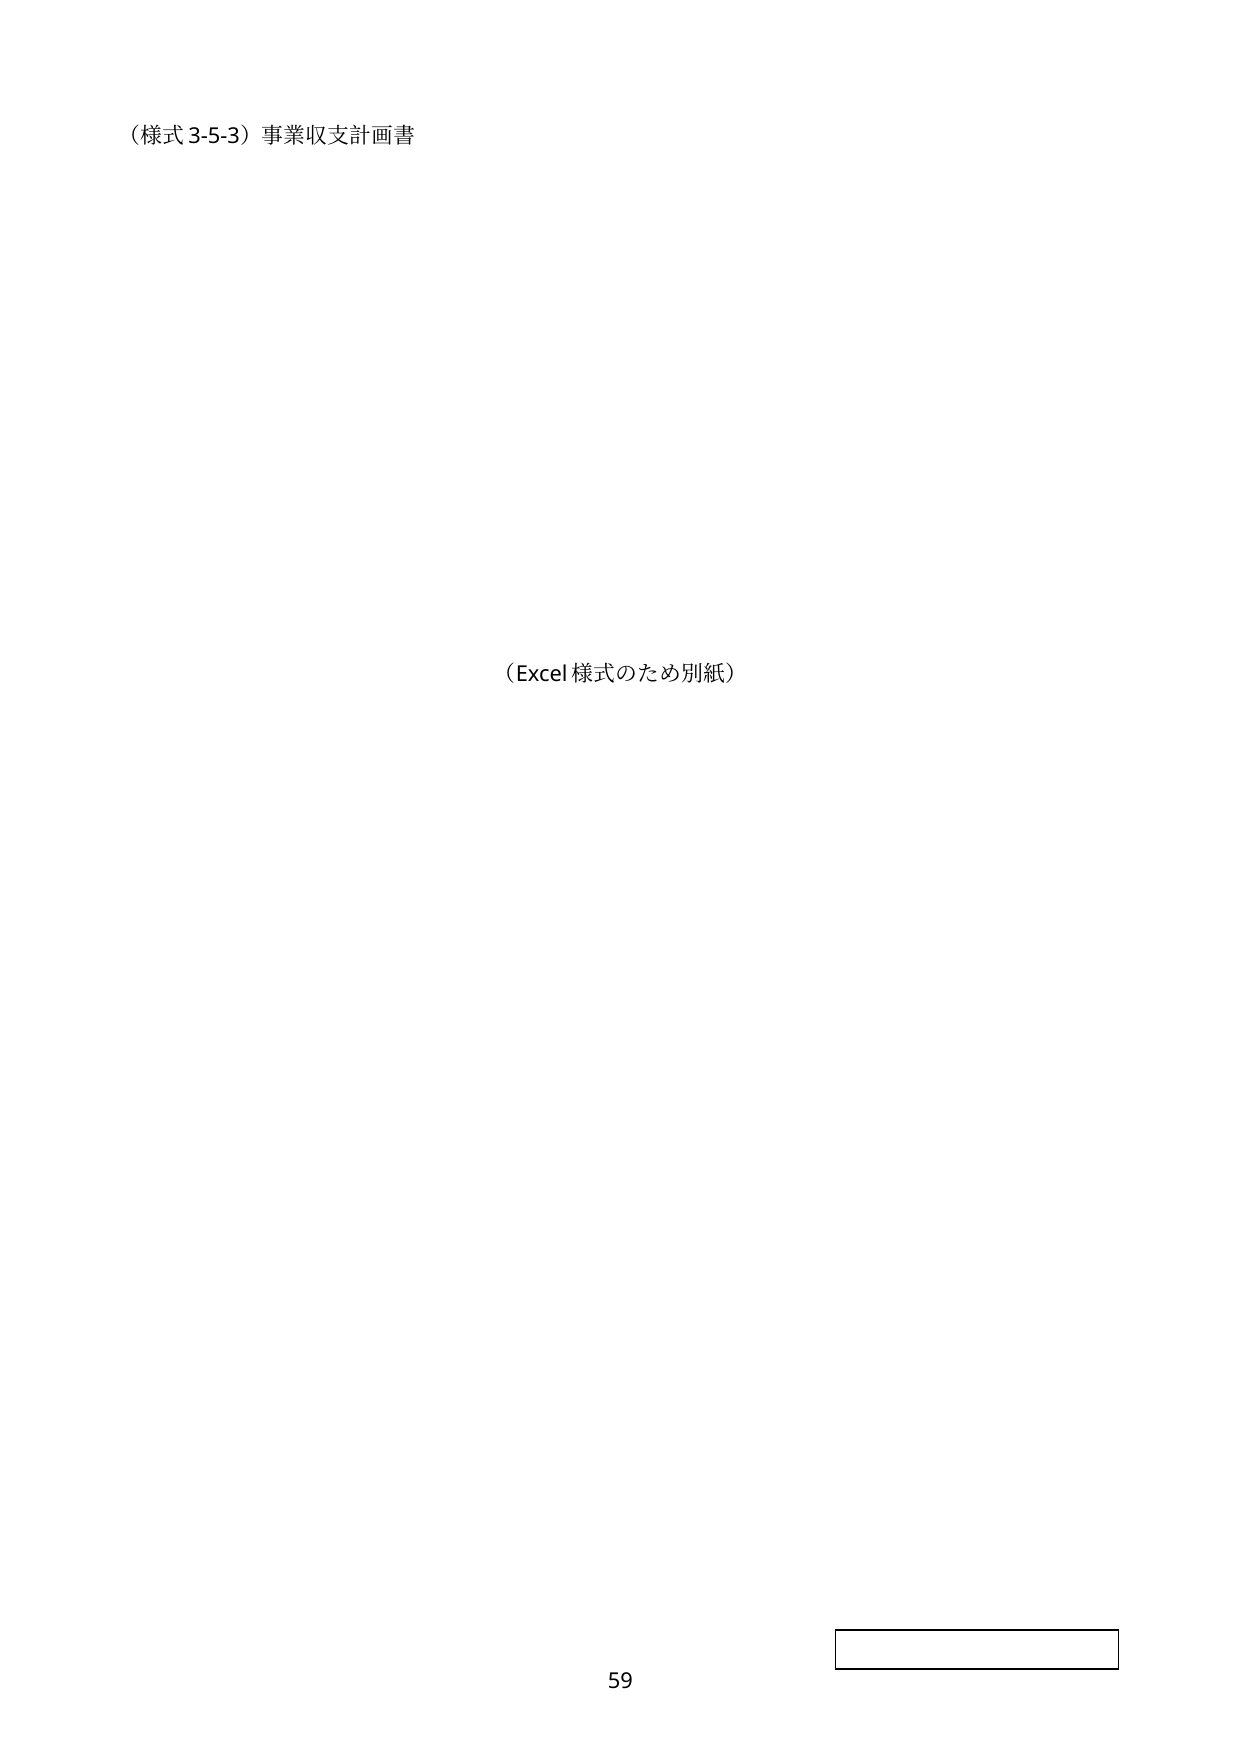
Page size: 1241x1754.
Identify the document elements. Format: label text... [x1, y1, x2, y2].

text （Excel様式のため別紙） [118, 656, 1122, 688]
text （様式3-5-3）事業収支計画書 [118, 118, 1122, 150]
